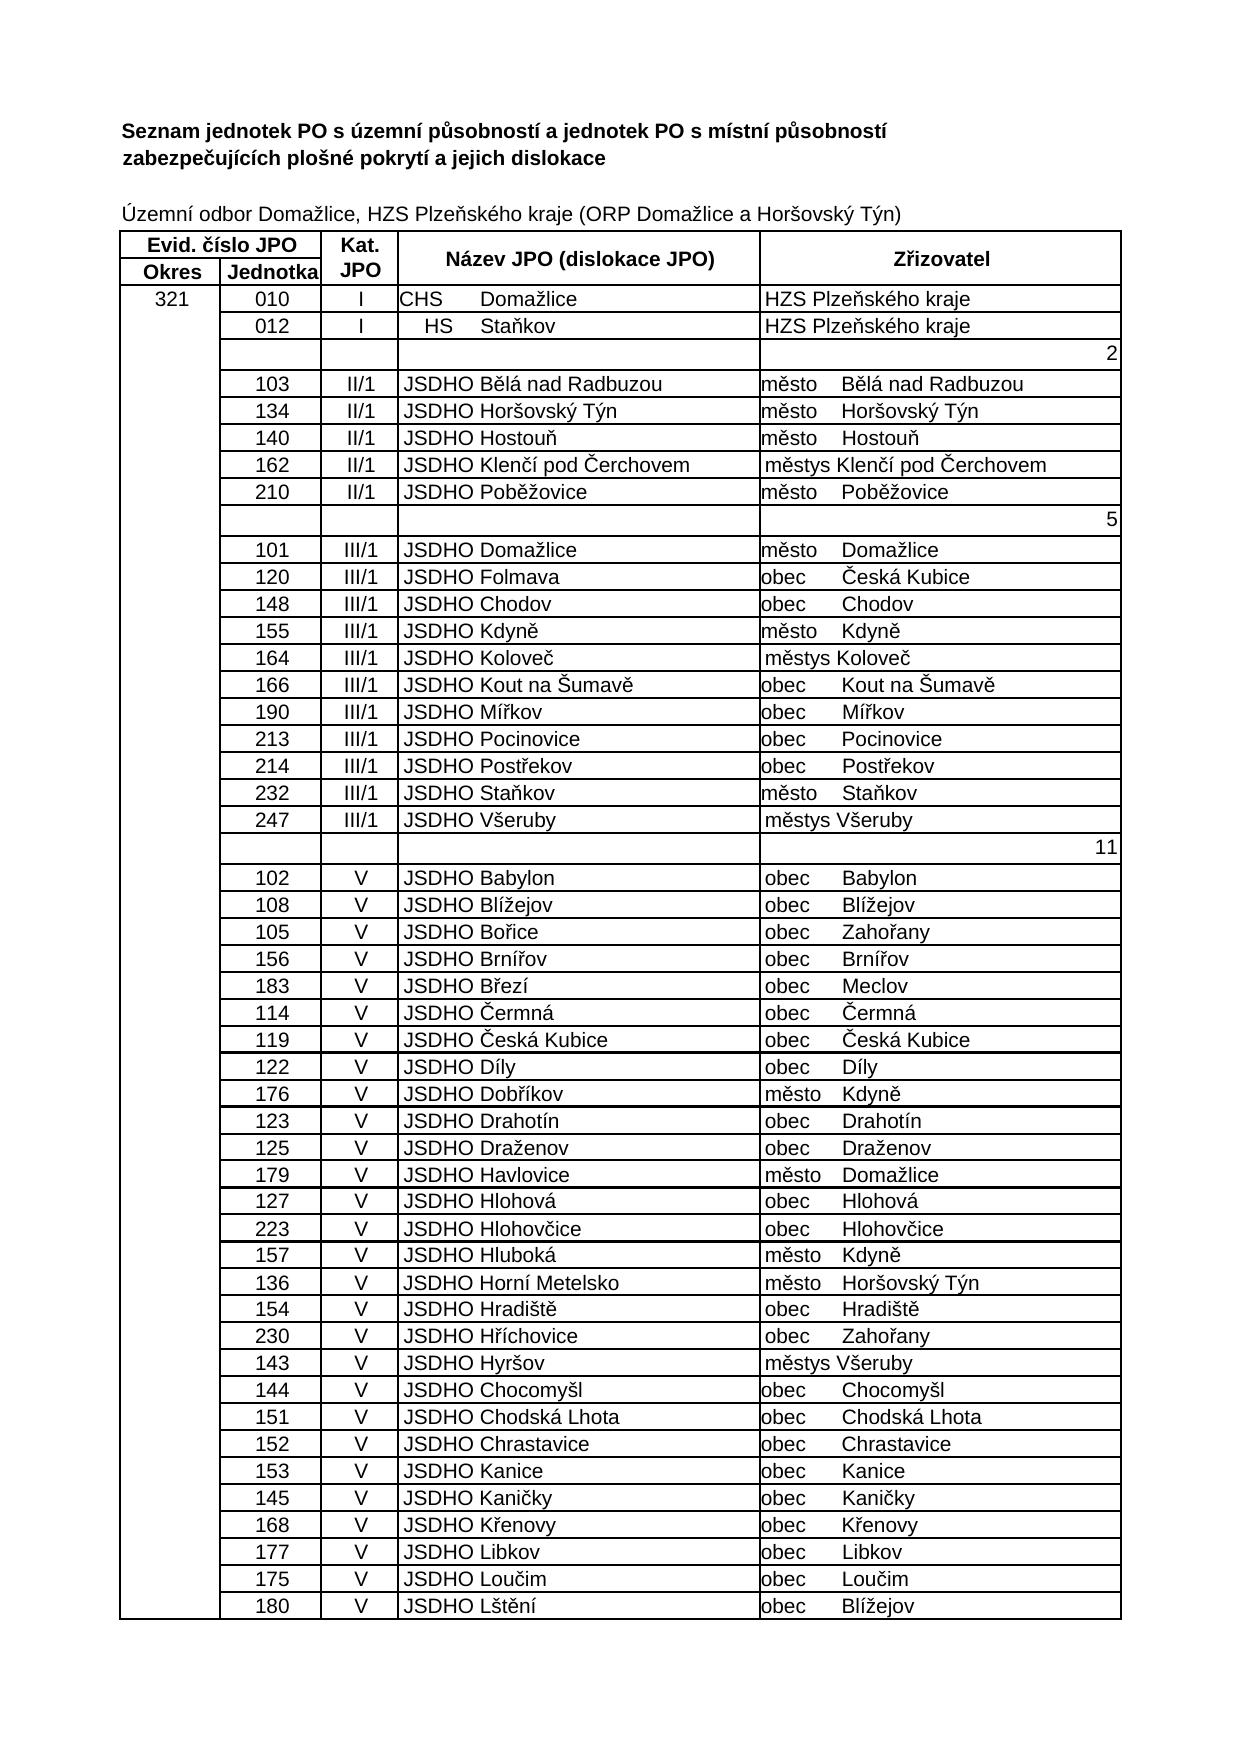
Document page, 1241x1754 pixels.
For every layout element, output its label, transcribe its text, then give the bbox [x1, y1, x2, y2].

table_cell 134 [221, 398, 320, 423]
table_cell III/1 [322, 564, 397, 589]
table_cell [761, 834, 841, 863]
table_cell 2 [761, 340, 1120, 369]
table_cell V [322, 1000, 397, 1024]
table_cell II/1 [322, 479, 397, 504]
table_cell obec [761, 919, 841, 943]
table_cell obec Libkov [761, 1539, 1120, 1564]
table_cell obec Kout na Šumavě [761, 672, 1120, 697]
table_cell obec [761, 1000, 841, 1024]
table_cell JSDHO Horšovský Týn [399, 398, 759, 423]
table_cell 102 [221, 865, 320, 889]
table_cell obec [761, 1189, 841, 1213]
table_cell V [322, 1108, 397, 1132]
table_cell město [761, 1161, 841, 1186]
table_cell 247 [221, 807, 320, 832]
table_cell V [322, 1269, 397, 1294]
table_cell 166 [221, 672, 320, 697]
table_cell [221, 834, 320, 863]
table_cell 140 [221, 425, 320, 450]
table_cell V [322, 1296, 397, 1321]
table_cell město Bělá nad Radbuzou [761, 371, 1120, 396]
table_cell 012 [221, 313, 320, 338]
table_cell 122 [221, 1054, 320, 1078]
table_cell 321 [121, 286, 219, 1618]
table_cell [322, 506, 397, 535]
table_cell Domažlice [841, 1161, 1120, 1186]
table_cell město [761, 1269, 841, 1294]
table_cell JSDHO Chodov [399, 591, 759, 616]
table_cell V [322, 1081, 397, 1105]
table_cell 108 [221, 892, 320, 917]
table_cell Kdyně [841, 1081, 1120, 1105]
table_cell JSDHO Koloveč [399, 645, 759, 670]
table_cell JSDHO Kdyně [399, 618, 759, 643]
table_cell 120 [221, 564, 320, 589]
table_cell městys Koloveč [761, 645, 1120, 670]
table_cell JSDHO Díly [399, 1054, 759, 1078]
table_cell město Horšovský Týn [761, 398, 1120, 423]
table_cell V [322, 1323, 397, 1348]
table_cell V [322, 1215, 397, 1240]
table_cell V [322, 1189, 397, 1213]
table_cell 230 [221, 1323, 320, 1348]
table_cell V [322, 1458, 397, 1483]
table_cell 144 [221, 1377, 320, 1402]
table_cell V [322, 973, 397, 997]
table_cell 145 [221, 1485, 320, 1510]
table_cell V [322, 1404, 397, 1429]
table_cell JSDHO Chodská Lhota [399, 1404, 759, 1429]
table_cell JSDHO Křenovy [399, 1512, 759, 1537]
table_cell obec [761, 1108, 841, 1132]
table_cell [399, 340, 759, 369]
table_cell město Hostouň [761, 425, 1120, 450]
table_cell 152 [221, 1431, 320, 1456]
table_cell 127 [221, 1189, 320, 1213]
table_cell obec Blížejov [761, 1593, 1120, 1618]
table_header Kat. JPO [322, 232, 397, 284]
table_cell JSDHO Pocinovice [399, 726, 759, 751]
table_cell 151 [221, 1404, 320, 1429]
table_header Evid. číslo JPO [121, 232, 320, 257]
table_cell město Domažlice [761, 537, 1120, 562]
table_cell JSDHO Kanice [399, 1458, 759, 1483]
table_cell 180 [221, 1593, 320, 1618]
table_cell JSDHO Lštění [399, 1593, 759, 1618]
table_cell II/1 [322, 425, 397, 450]
table_cell JSDHO Brnířov [399, 946, 759, 971]
table_cell JSDHO Loučim [399, 1566, 759, 1591]
table_cell [221, 506, 320, 535]
table_cell 190 [221, 699, 320, 724]
table_cell 168 [221, 1512, 320, 1537]
table_cell JSDHO Bělá nad Radbuzou [399, 371, 759, 396]
table_cell Česká Kubice [841, 1027, 1120, 1051]
table_cell II/1 [322, 398, 397, 423]
table_cell 162 [221, 452, 320, 477]
table_cell JSDHO Březí [399, 973, 759, 997]
table_cell I [322, 286, 397, 311]
table_cell JSDHO Kout na Šumavě [399, 672, 759, 697]
table_cell obec Chocomyšl [761, 1377, 1120, 1402]
table_cell obec Postřekov [761, 753, 1120, 778]
table_cell II/1 [322, 371, 397, 396]
table_header Zřizovatel [761, 232, 1120, 284]
table_cell 157 [221, 1243, 320, 1267]
table_cell JSDHO Všeruby [399, 807, 759, 832]
table_cell obec [761, 1135, 841, 1159]
table_cell Hlohovčice [841, 1215, 1120, 1240]
table_cell V [322, 1135, 397, 1159]
table_cell JSDHO Staňkov [399, 780, 759, 804]
table_cell III/1 [322, 780, 397, 804]
table_cell HZS Plzeňského kraje [761, 286, 1120, 311]
table_cell 175 [221, 1566, 320, 1591]
text Seznam jednotek PO s územní působností a jednotek PO s místní působností zabezpečujících plošné pokrytí a jejich dislokace [121, 119, 1001, 169]
table_cell 101 [221, 537, 320, 562]
table_cell JSDHO Drahotín [399, 1108, 759, 1132]
table_cell 119 [221, 1027, 320, 1051]
table_cell JSDHO Chocomyšl [399, 1377, 759, 1402]
table_cell Hradiště [841, 1296, 1120, 1321]
table_cell I [322, 313, 397, 338]
table_cell JSDHO Havlovice [399, 1161, 759, 1186]
table_cell 210 [221, 479, 320, 504]
table_cell 123 [221, 1108, 320, 1132]
table_cell V [322, 1566, 397, 1591]
table_cell obec Loučim [761, 1566, 1120, 1591]
table_cell JSDHO Hostouň [399, 425, 759, 450]
table_cell V [322, 1512, 397, 1537]
table_cell JSDHO Babylon [399, 865, 759, 889]
table_cell JSDHO Čermná [399, 1000, 759, 1024]
table_cell III/1 [322, 591, 397, 616]
table_cell II/1 [322, 452, 397, 477]
table_cell III/1 [322, 537, 397, 562]
table_cell V [322, 946, 397, 971]
table_cell město [761, 1243, 841, 1267]
table_cell HZS Plzeňského kraje [761, 313, 1120, 338]
table_cell Jednotka [221, 259, 320, 284]
table_cell 183 [221, 973, 320, 997]
table_cell JSDHO Libkov [399, 1539, 759, 1564]
table_header Název JPO (dislokace JPO) [399, 232, 759, 284]
table_cell V [322, 1485, 397, 1510]
table_cell III/1 [322, 672, 397, 697]
table_cell město Staňkov [761, 780, 1120, 804]
table_cell 176 [221, 1081, 320, 1105]
table_cell V [322, 1027, 397, 1051]
table_cell 179 [221, 1161, 320, 1186]
table_cell III/1 [322, 645, 397, 670]
table_cell 213 [221, 726, 320, 751]
table_cell JSDHO Hluboká [399, 1243, 759, 1267]
table_cell Blížejov [841, 892, 1120, 917]
table_cell 154 [221, 1296, 320, 1321]
table_cell 223 [221, 1215, 320, 1240]
table_cell obec [761, 973, 841, 997]
table_cell Babylon [841, 865, 1120, 889]
table_cell III/1 [322, 618, 397, 643]
table_cell obec Česká Kubice [761, 564, 1120, 589]
table_cell Draženov [841, 1135, 1120, 1159]
table_cell JSDHO Horní Metelsko [399, 1269, 759, 1294]
table_cell V [322, 919, 397, 943]
table_cell CHS Domažlice [399, 286, 759, 311]
table_cell Zahořany [841, 1323, 1120, 1348]
table_cell JSDHO Draženov [399, 1135, 759, 1159]
table_cell JSDHO Bořice [399, 919, 759, 943]
table_cell Drahotín [841, 1108, 1120, 1132]
table_cell JSDHO Hlohovčice [399, 1215, 759, 1240]
table_cell obec [761, 1296, 841, 1321]
table_cell obec Chodov [761, 591, 1120, 616]
table_cell JSDHO Mířkov [399, 699, 759, 724]
table_cell 164 [221, 645, 320, 670]
table_cell JSDHO Blížejov [399, 892, 759, 917]
table_cell obec Pocinovice [761, 726, 1120, 751]
table_cell JSDHO Chrastavice [399, 1431, 759, 1456]
table_cell HS Staňkov [399, 313, 759, 338]
table_cell Kdyně [841, 1243, 1120, 1267]
table_cell JSDHO Hlohová [399, 1189, 759, 1213]
table_cell obec Chrastavice [761, 1431, 1120, 1456]
table_cell JSDHO Česká Kubice [399, 1027, 759, 1051]
table_cell Hlohová [841, 1189, 1120, 1213]
table_cell V [322, 1054, 397, 1078]
table_cell Meclov [841, 973, 1120, 997]
table_cell město Poběžovice [761, 479, 1120, 504]
table_cell Zahořany [841, 919, 1120, 943]
table_cell V [322, 1539, 397, 1564]
table_cell obec Kanice [761, 1458, 1120, 1483]
table_cell III/1 [322, 753, 397, 778]
table_cell Díly [841, 1054, 1120, 1078]
table_cell [322, 834, 397, 863]
table_cell obec Chodská Lhota [761, 1404, 1120, 1429]
table_cell JSDHO Kaničky [399, 1485, 759, 1510]
table_cell obec [761, 1215, 841, 1240]
table_cell městys Všeruby [761, 1350, 1120, 1375]
table_cell [221, 340, 320, 369]
table_cell městys Klenčí pod Čerchovem [761, 452, 1120, 477]
table_cell obec [761, 946, 841, 971]
table_cell 010 [221, 286, 320, 311]
table_cell V [322, 1350, 397, 1375]
table_cell V [322, 892, 397, 917]
table_cell 11 [841, 834, 1120, 863]
table_cell Horšovský Týn [841, 1269, 1120, 1294]
table_cell 214 [221, 753, 320, 778]
table_cell JSDHO Postřekov [399, 753, 759, 778]
table_cell 153 [221, 1458, 320, 1483]
table_cell JSDHO Dobříkov [399, 1081, 759, 1105]
table_cell obec Křenovy [761, 1512, 1120, 1537]
table_cell 232 [221, 780, 320, 804]
table_cell JSDHO Poběžovice [399, 479, 759, 504]
table_cell 156 [221, 946, 320, 971]
table_cell III/1 [322, 807, 397, 832]
table_cell V [322, 1161, 397, 1186]
table_cell JSDHO Klenčí pod Čerchovem [399, 452, 759, 477]
table_cell 148 [221, 591, 320, 616]
table_cell město Kdyně [761, 618, 1120, 643]
table_cell V [322, 1243, 397, 1267]
table_cell 105 [221, 919, 320, 943]
table_cell obec Mířkov [761, 699, 1120, 724]
table_cell město [761, 1081, 841, 1105]
table_cell 177 [221, 1539, 320, 1564]
table_cell obec [761, 1027, 841, 1051]
table_cell [322, 340, 397, 369]
table_cell [399, 834, 759, 863]
table_cell obec Kaničky [761, 1485, 1120, 1510]
table_cell V [322, 1431, 397, 1456]
table_cell 114 [221, 1000, 320, 1024]
table_cell Čermná [841, 1000, 1120, 1024]
table_cell [399, 506, 759, 535]
table_cell Okres [121, 259, 219, 284]
table_cell V [322, 1593, 397, 1618]
table_cell JSDHO Domažlice [399, 537, 759, 562]
table_cell Brnířov [841, 946, 1120, 971]
table_cell 155 [221, 618, 320, 643]
text Územní odbor Domažlice, HZS Plzeňského kraje (ORP Domažlice a Horšovský Týn) [121, 202, 1001, 226]
table_cell III/1 [322, 699, 397, 724]
table_cell JSDHO Hradiště [399, 1296, 759, 1321]
table_cell obec [761, 1323, 841, 1348]
table_cell obec [761, 892, 841, 917]
table_cell 5 [761, 506, 1120, 535]
table_cell V [322, 865, 397, 889]
table_cell III/1 [322, 726, 397, 751]
table_cell městys Všeruby [761, 807, 1120, 832]
table_cell JSDHO Folmava [399, 564, 759, 589]
table_cell JSDHO Hříchovice [399, 1323, 759, 1348]
table_cell obec [761, 1054, 841, 1078]
table_cell 125 [221, 1135, 320, 1159]
table_cell 136 [221, 1269, 320, 1294]
table_cell V [322, 1377, 397, 1402]
table_cell 103 [221, 371, 320, 396]
table_cell JSDHO Hyršov [399, 1350, 759, 1375]
table_cell 143 [221, 1350, 320, 1375]
table_cell obec [761, 865, 841, 889]
